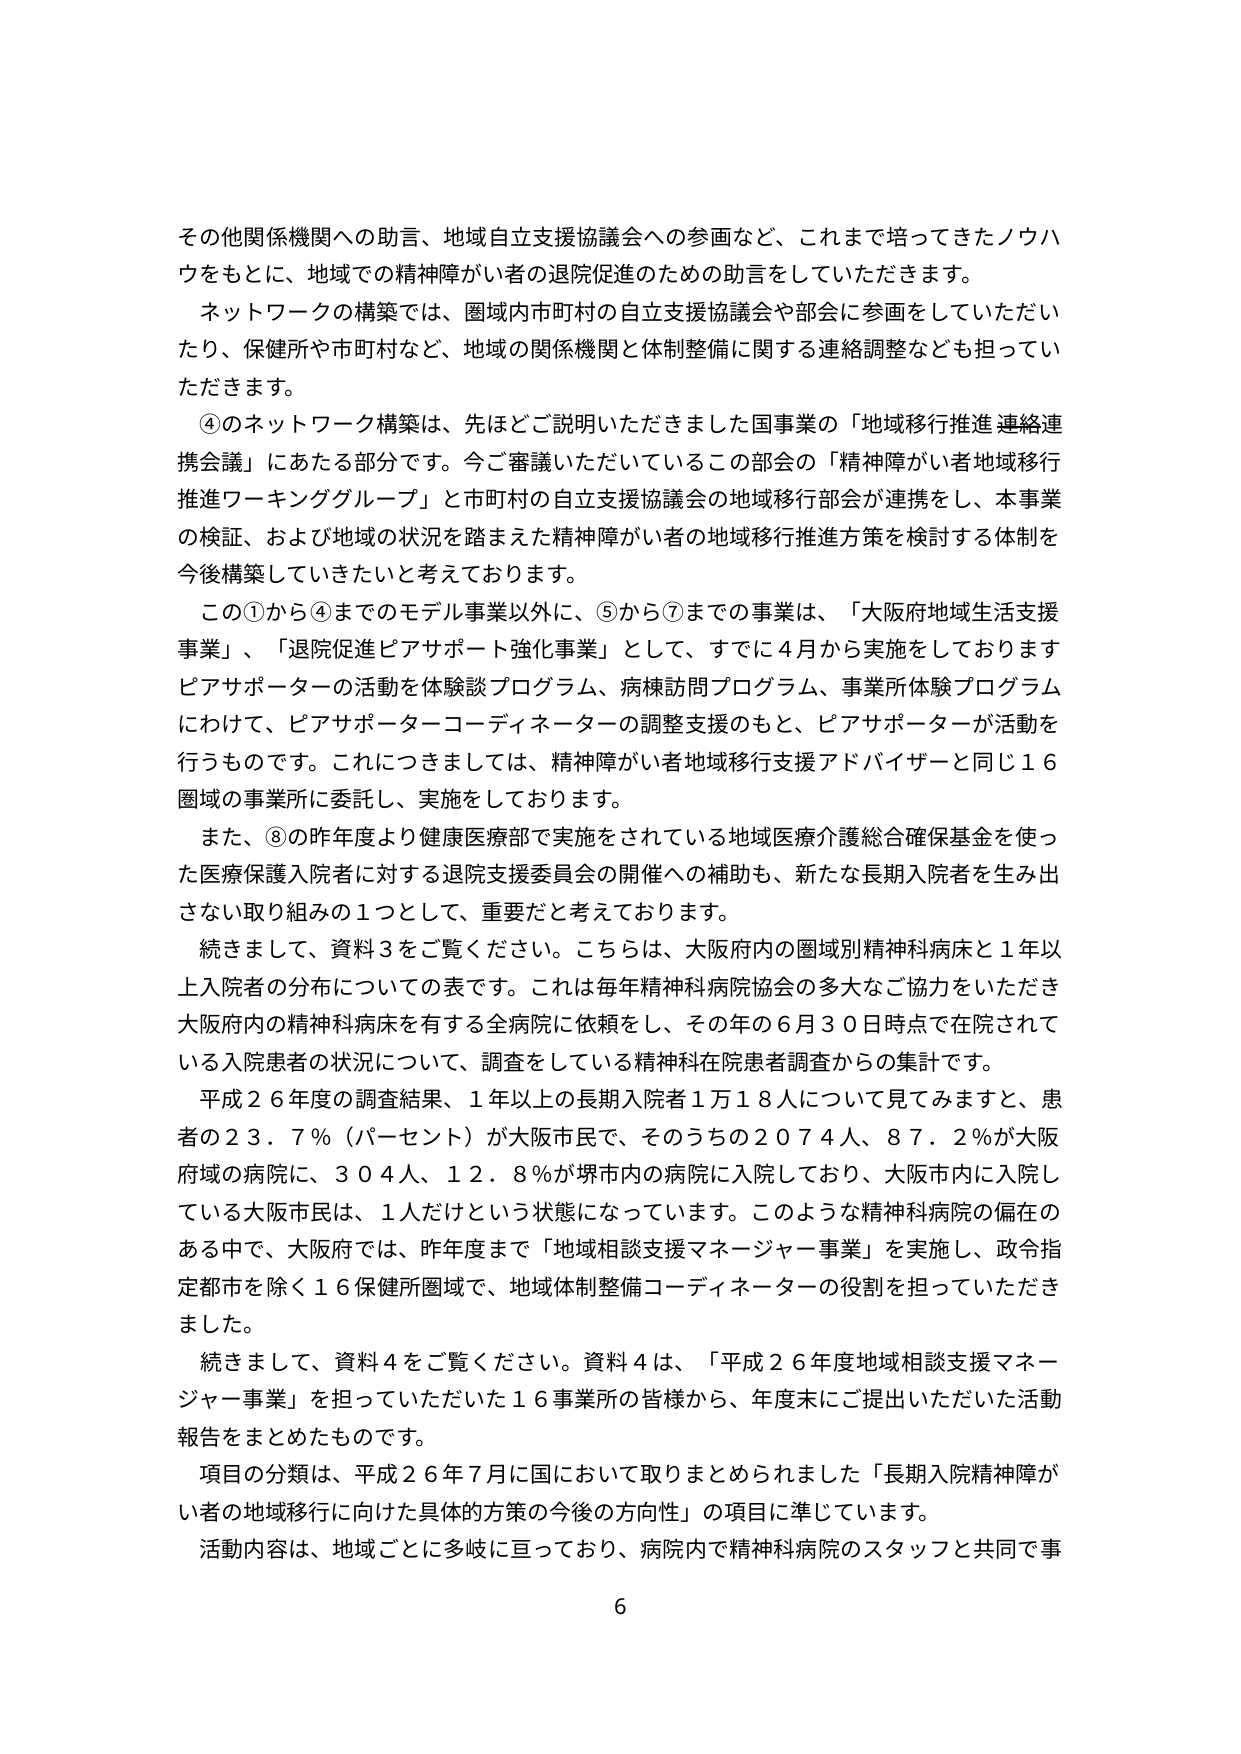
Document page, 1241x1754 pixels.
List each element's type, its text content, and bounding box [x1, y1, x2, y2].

text 続きまして、資料４をご覧ください。資料４は、「平成２６年度地域相談支援マネージャー事業」を担っていただいた１６事業所の皆様から、年度末にご提出いただいた活動報告をまとめたものです。 [177, 1342, 1063, 1454]
text ネットワークの構築では、圏域内市町村の自立支援協議会や部会に参画をしていただいたり、保健所や市町村など、地域の関係機関と体制整備に関する連絡調整なども担っていただきます。 [177, 292, 1063, 404]
text この①から④までのモデル事業以外に、⑤から⑦までの事業は、「大阪府地域生活支援事業」、「退院促進ピアサポート強化事業」として、すでに４月から実施をしております。ピアサポーターの活動を体験談プログラム、病棟訪問プログラム、事業所体験プログラムにわけて、ピアサポーターコーディネーターの調整支援のもと、ピアサポーターが活動を行うものです。これにつきましては、精神障がい者地域移行支援アドバイザーと同じ１６圏域の事業所に委託し、実施をしております。 [177, 592, 1063, 817]
text また、⑧の昨年度より健康医療部で実施をされている地域医療介護総合確保基金を使った医療保護入院者に対する退院支援委員会の開催への補助も、新たな長期入院者を生み出さない取り組みの１つとして、重要だと考えております。 [177, 817, 1063, 929]
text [177, 1529, 1063, 1567]
text 項目の分類は、平成２６年７月に国において取りまとめられました「長期入院精神障がい者の地域移行に向けた具体的方策の今後の方向性」の項目に準じています。 [177, 1454, 1063, 1529]
text 続きまして、資料３をご覧ください。こちらは、大阪府内の圏域別精神科病床と１年以上入院者の分布についての表です。これは毎年精神科病院協会の多大なご協力をいただき、大阪府内の精神科病床を有する全病院に依頼をし、その年の６月３０日時点で在院されている入院患者の状況について、調査をしている精神科在院患者調査からの集計です。 [177, 929, 1063, 1079]
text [177, 217, 1063, 292]
text ④のネットワーク構築は、先ほどご説明いただきました国事業の「地域移行推進連絡連携会議」にあたる部分です。今ご審議いただいているこの部会の「精神障がい者地域移行推進ワーキンググループ」と市町村の自立支援協議会の地域移行部会が連携をし、本事業の検証、および地域の状況を踏まえた精神障がい者の地域移行推進方策を検討する体制を今後構築していきたいと考えております。 [177, 404, 1063, 592]
text 平成２６年度の調査結果、１年以上の長期入院者１万１８人について見てみますと、患者の２３．７％（パーセント）が大阪市民で、そのうちの２０７４人、８７．２％が大阪府域の病院に、３０４人、１２．８％が堺市内の病院に入院しており、大阪市内に入院している大阪市民は、１人だけという状態になっています。このような精神科病院の偏在のある中で、大阪府では、昨年度まで「地域相談支援マネージャー事業」を実施し、政令指定都市を除く１６保健所圏域で、地域体制整備コーディネーターの役割を担っていただきました。 [177, 1079, 1063, 1342]
